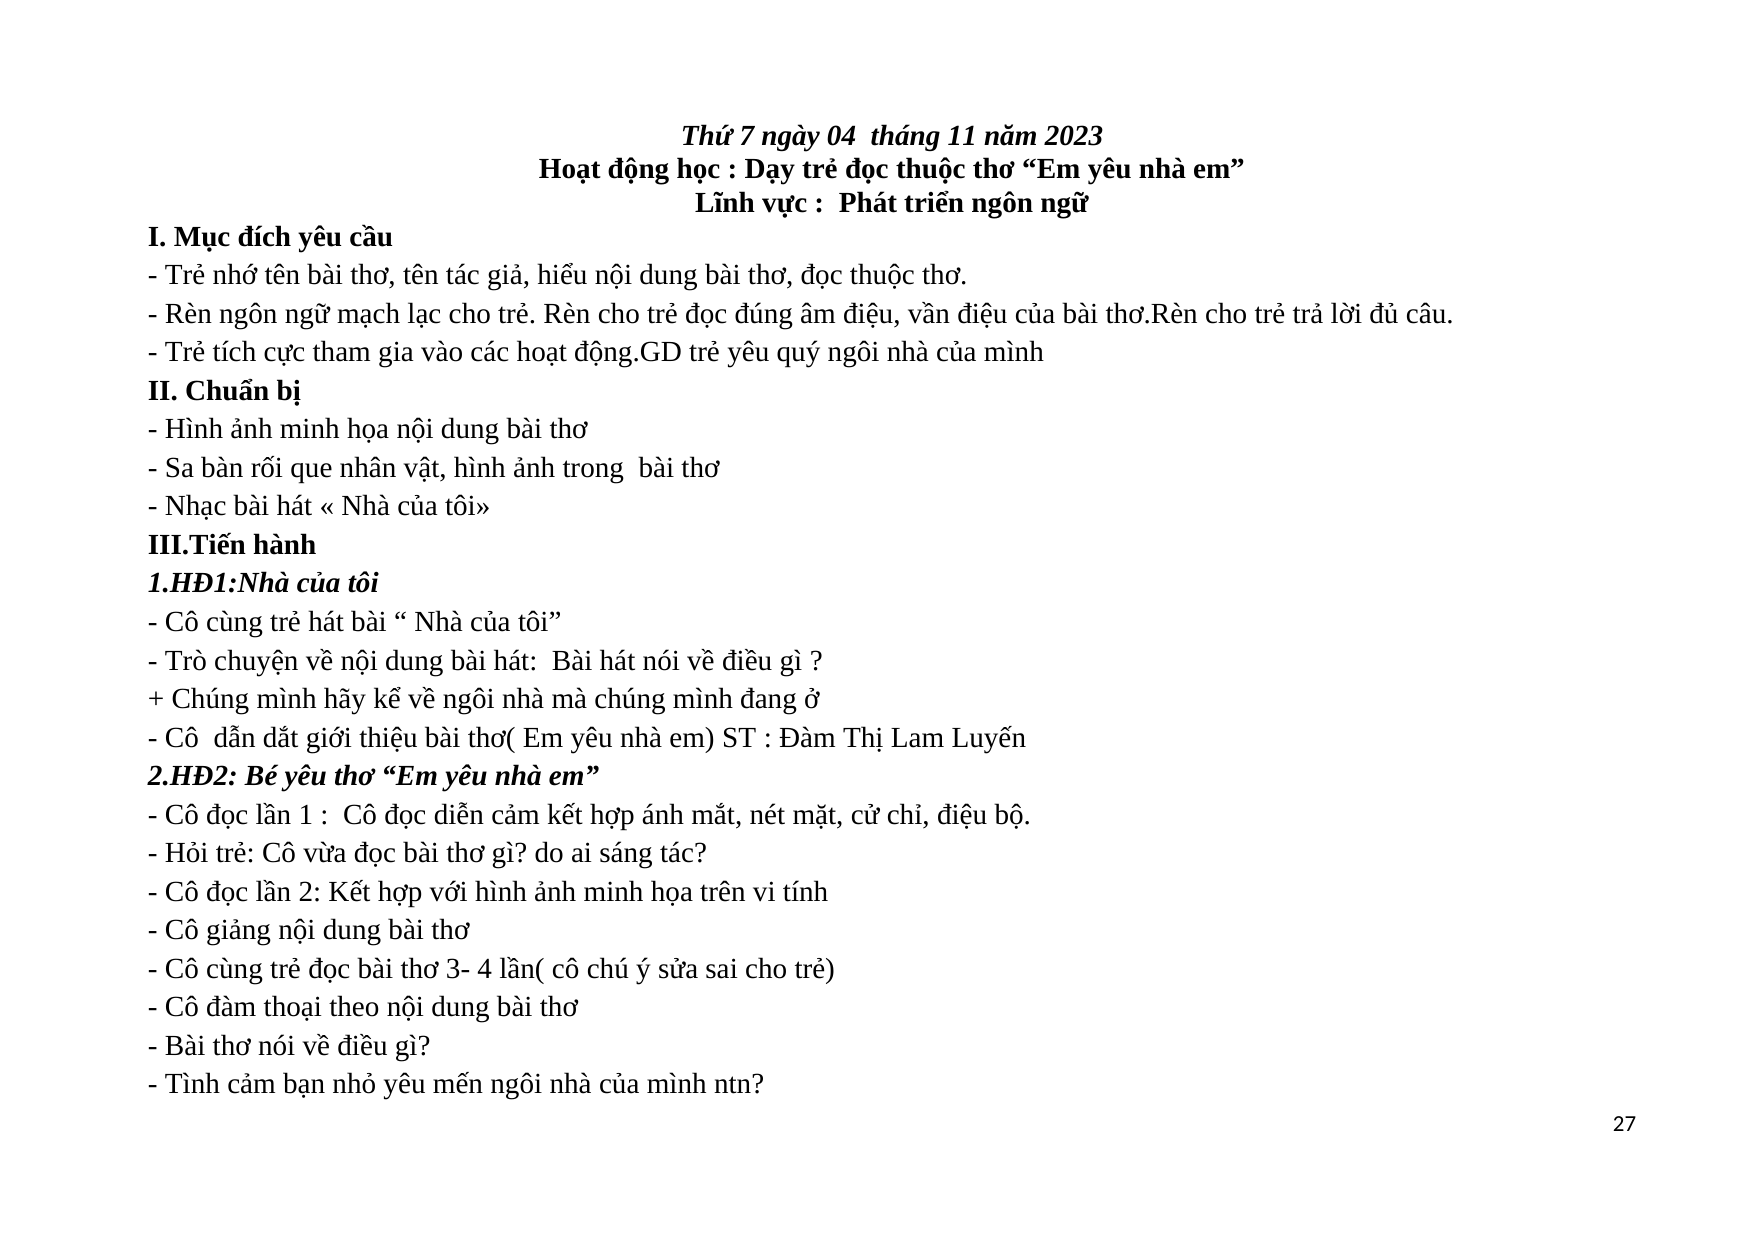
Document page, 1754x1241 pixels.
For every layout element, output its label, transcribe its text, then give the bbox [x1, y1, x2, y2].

text Thứ 7 ngày 04 tháng 11 năm 2023 [148, 118, 1636, 152]
text - Hình ảnh minh họa nội dung bài thơ [148, 411, 1636, 445]
text II. Chuẩn bị [148, 373, 1636, 406]
text + Chúng mình hãy kể về ngôi nhà mà chúng mình đang ở [148, 681, 1636, 715]
text - Cô đọc lần 2: Kết hợp với hình ảnh minh họa trên vi tính [148, 874, 1636, 907]
text - Cô cùng trẻ đọc bài thơ 3- 4 lần( cô chú ý sửa sai cho trẻ) [148, 951, 1636, 984]
text 2.HĐ2: Bé yêu thơ “Em yêu nhà em” [148, 758, 1636, 792]
text Hoạt động học : Dạy trẻ đọc thuộc thơ “Em yêu nhà em” [148, 152, 1636, 185]
text - Tình cảm bạn nhỏ yêu mến ngôi nhà của mình ntn? [148, 1067, 1636, 1100]
text - Cô cùng trẻ hát bài “ Nhà của tôi” [148, 604, 1636, 638]
text - Cô đàm thoại theo nội dung bài thơ [148, 989, 1636, 1023]
text 1.HĐ1:Nhà của tôi [148, 566, 1636, 599]
text - Trẻ tích cực tham gia vào các hoạt động.GD trẻ yêu quý ngôi nhà của mình [148, 334, 1636, 368]
text - Trẻ nhớ tên bài thơ, tên tác giả, hiểu nội dung bài thơ, đọc thuộc thơ. [148, 257, 1636, 291]
text I. Mục đích yêu cầu [148, 219, 1636, 252]
text - Hỏi trẻ: Cô vừa đọc bài thơ gì? do ai sáng tác? [148, 835, 1636, 869]
text - Cô dẫn dắt giới thiệu bài thơ( Em yêu nhà em) ST : Đàm Thị Lam Luyến [148, 720, 1636, 753]
text - Cô giảng nội dung bài thơ [148, 912, 1636, 946]
text - Cô đọc lần 1 : Cô đọc diễn cảm kết hợp ánh mắt, nét mặt, cử chỉ, điệu bộ. [148, 797, 1636, 830]
text - Nhạc bài hát « Nhà của tôi» [148, 488, 1636, 522]
text - Bài thơ nói về điều gì? [148, 1028, 1636, 1062]
text Lĩnh vực : Phát triển ngôn ngữ [148, 185, 1636, 219]
text III.Tiến hành [148, 527, 1636, 561]
text - Rèn ngôn ngữ mạch lạc cho trẻ. Rèn cho trẻ đọc đúng âm điệu, vần điệu của bài thơ.Rèn cho trẻ trả lời đủ câu. [148, 296, 1636, 329]
text - Trò chuyện về nội dung bài hát: Bài hát nói về điều gì ? [148, 643, 1636, 676]
text - Sa bàn rối que nhân vật, hình ảnh trong bài thơ [148, 450, 1636, 483]
